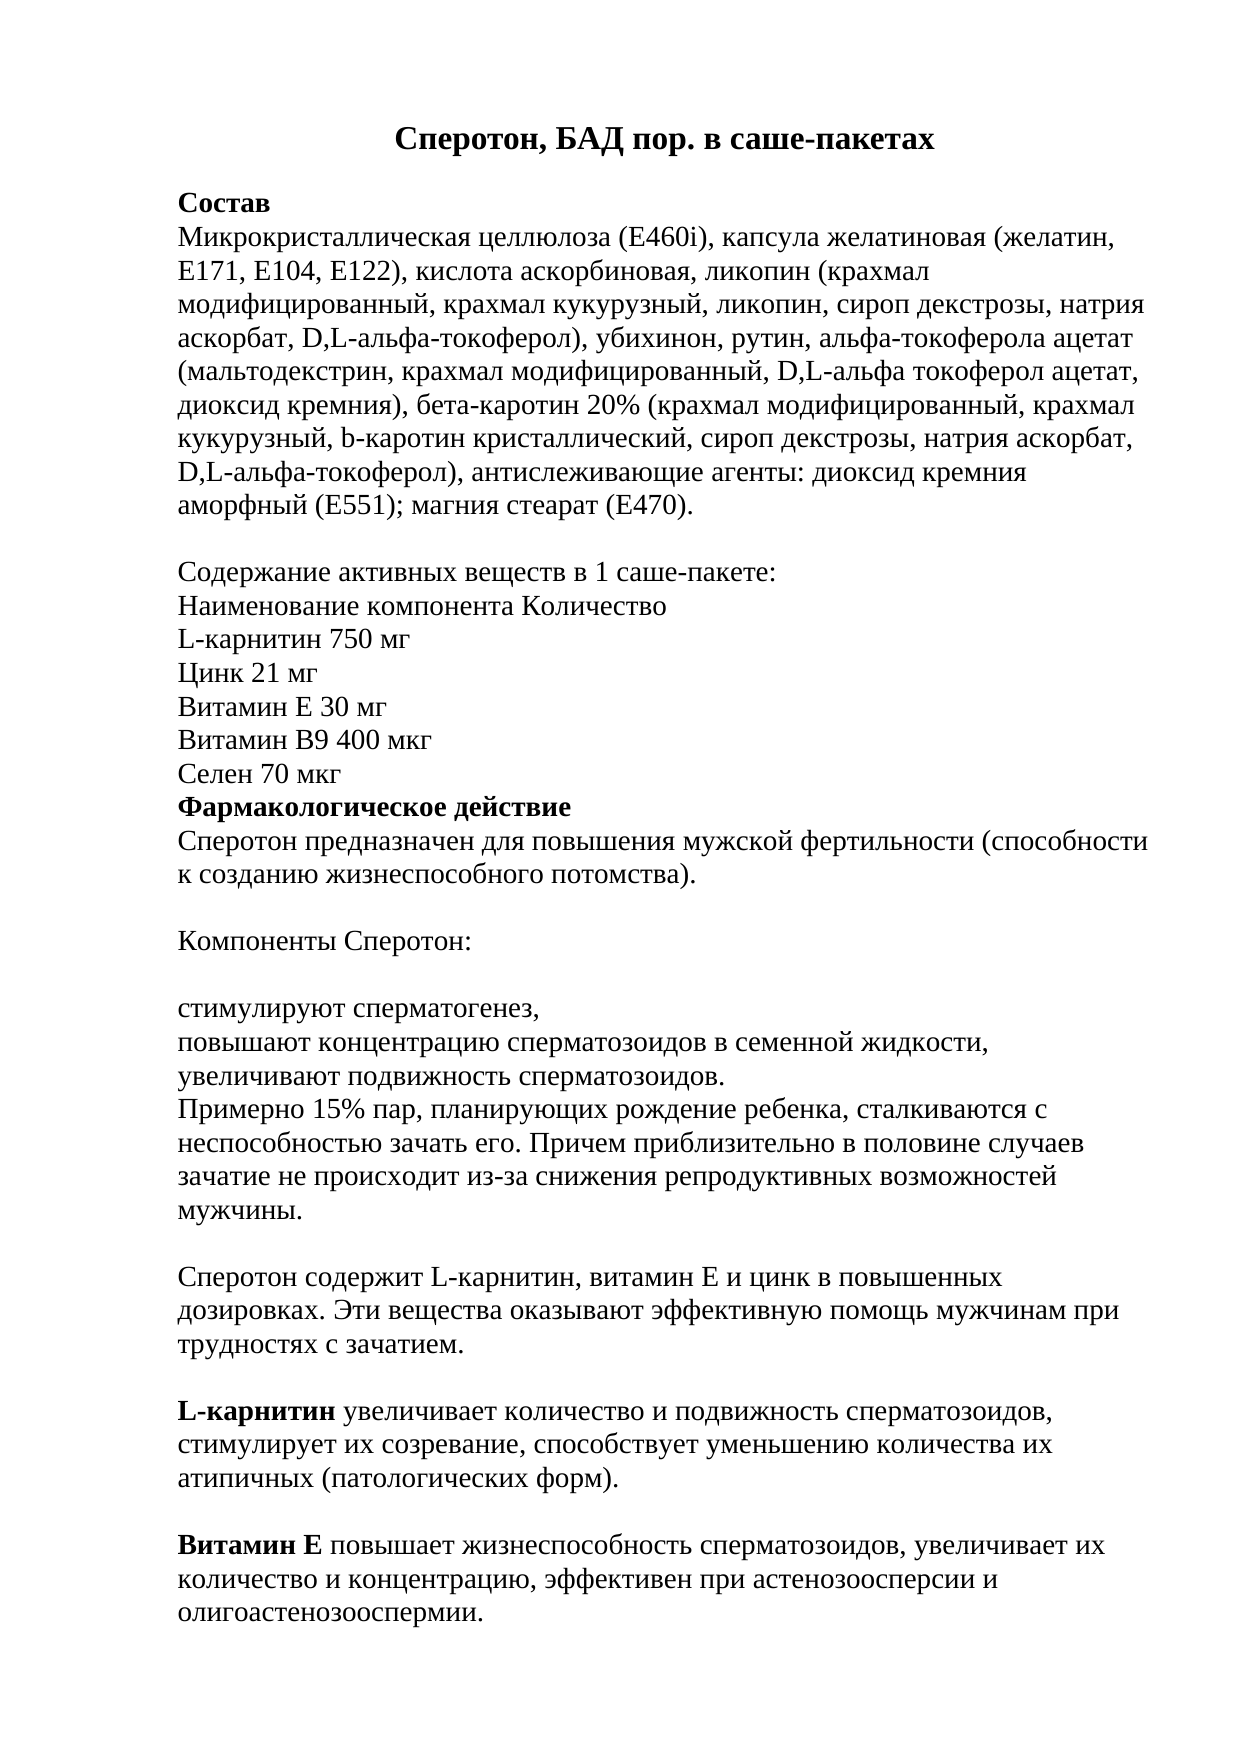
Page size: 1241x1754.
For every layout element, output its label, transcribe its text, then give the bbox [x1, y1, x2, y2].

subtitle Состав [177, 186, 1152, 219]
subtitle Фармакологическое действие [177, 789, 1152, 823]
subtitle Сперотон, БАД пор. в саше-пакетах [177, 118, 1152, 156]
text Микрокристаллическая целлюлоза (Е460i), капсула желатиновая (желатин, Е171, Е104, Е122), кислота аскорбиновая, ликопин (крахмал модифицированный, крахмал кукурузный, ликопин, сироп декстрозы, натрия аскорбат, D,L-альфа-токоферол), убихинон, рутин, альфа-токоферола ацетат (мальтодекстрин, крахмал модифицированный, D,L-альфа токоферол ацетат, диоксид кремния), бета-каротин 20% (крахмал модифицированный, крахмал кукурузный, b-каротин кристаллический, сироп декстрозы, натрия аскорбат, D,L-альфа-токоферол), антислеживающие агенты: диоксид кремния аморфный (Е551); магния стеарат (Е470). Содержание активных веществ в 1 саше-пакете: Наименование компонента Количество L-карнитин 750 мг Цинк 21 мг Витамин Е 30 мг Витамин В9 400 мкг Селен 70 мкг [177, 219, 1152, 789]
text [177, 823, 1152, 1628]
